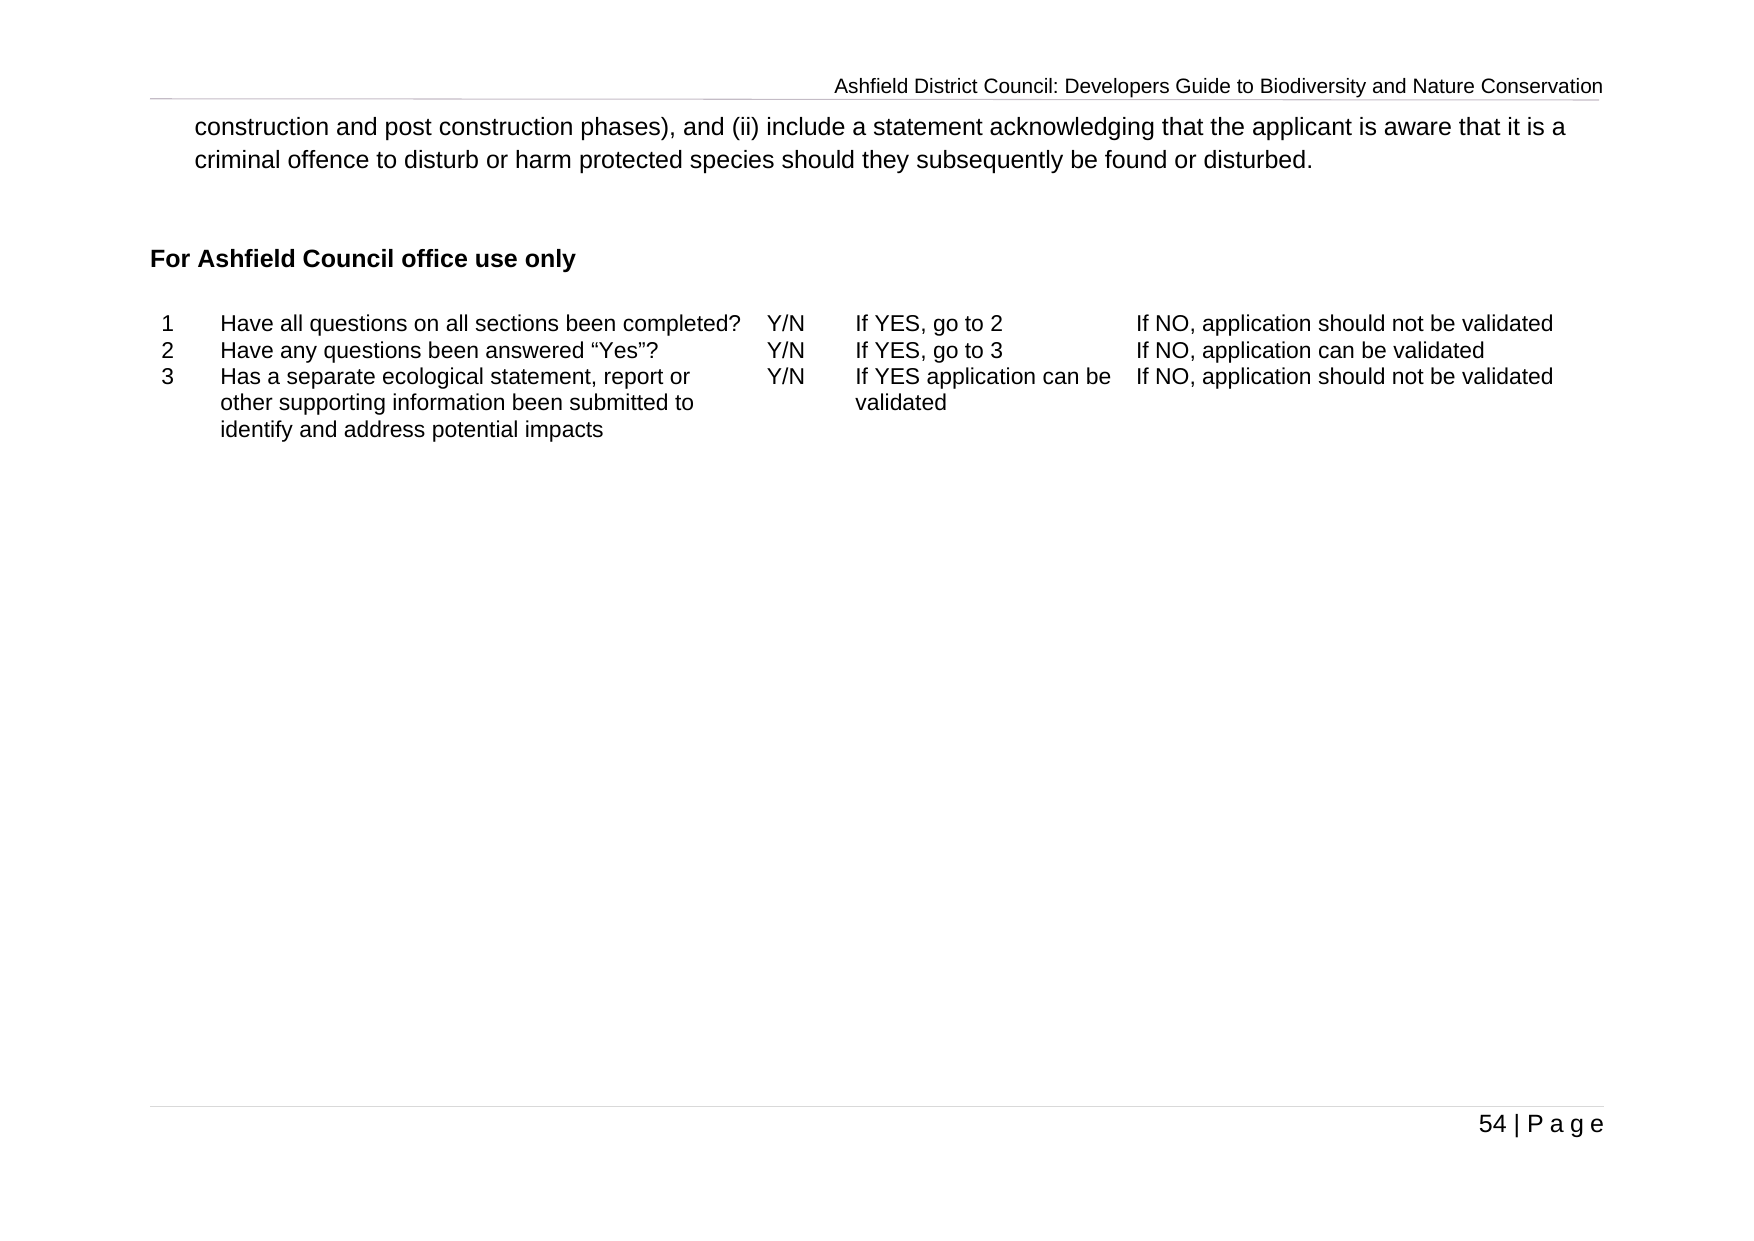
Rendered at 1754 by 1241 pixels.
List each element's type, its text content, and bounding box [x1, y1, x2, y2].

table_cell Has a separate ecological statement, report or other supporting information been submitted to identify and address potential impacts [209, 363, 755, 442]
table_cell Y/N [755, 337, 844, 363]
text For Ashfield Council office use only [150, 244, 1604, 273]
table_header Y/N [755, 310, 844, 337]
table_header Have all questions on all sections been completed? [209, 310, 755, 337]
table_cell 2 [150, 337, 209, 363]
table_cell Have any questions been answered “Yes”? [209, 337, 755, 363]
table_header 1 [150, 310, 209, 337]
table_cell If NO, application can be validated [1125, 337, 1597, 363]
table_cell If NO, application should not be validated [1125, 363, 1597, 442]
table_cell Y/N [755, 363, 844, 442]
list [150, 112, 1604, 174]
table_header If YES, go to 2 [844, 310, 1124, 337]
table_cell 3 [150, 363, 209, 442]
table_cell If YES, go to 3 [844, 337, 1124, 363]
table_cell If YES application can be validated [844, 363, 1124, 442]
table_header If NO, application should not be validated [1125, 310, 1597, 337]
